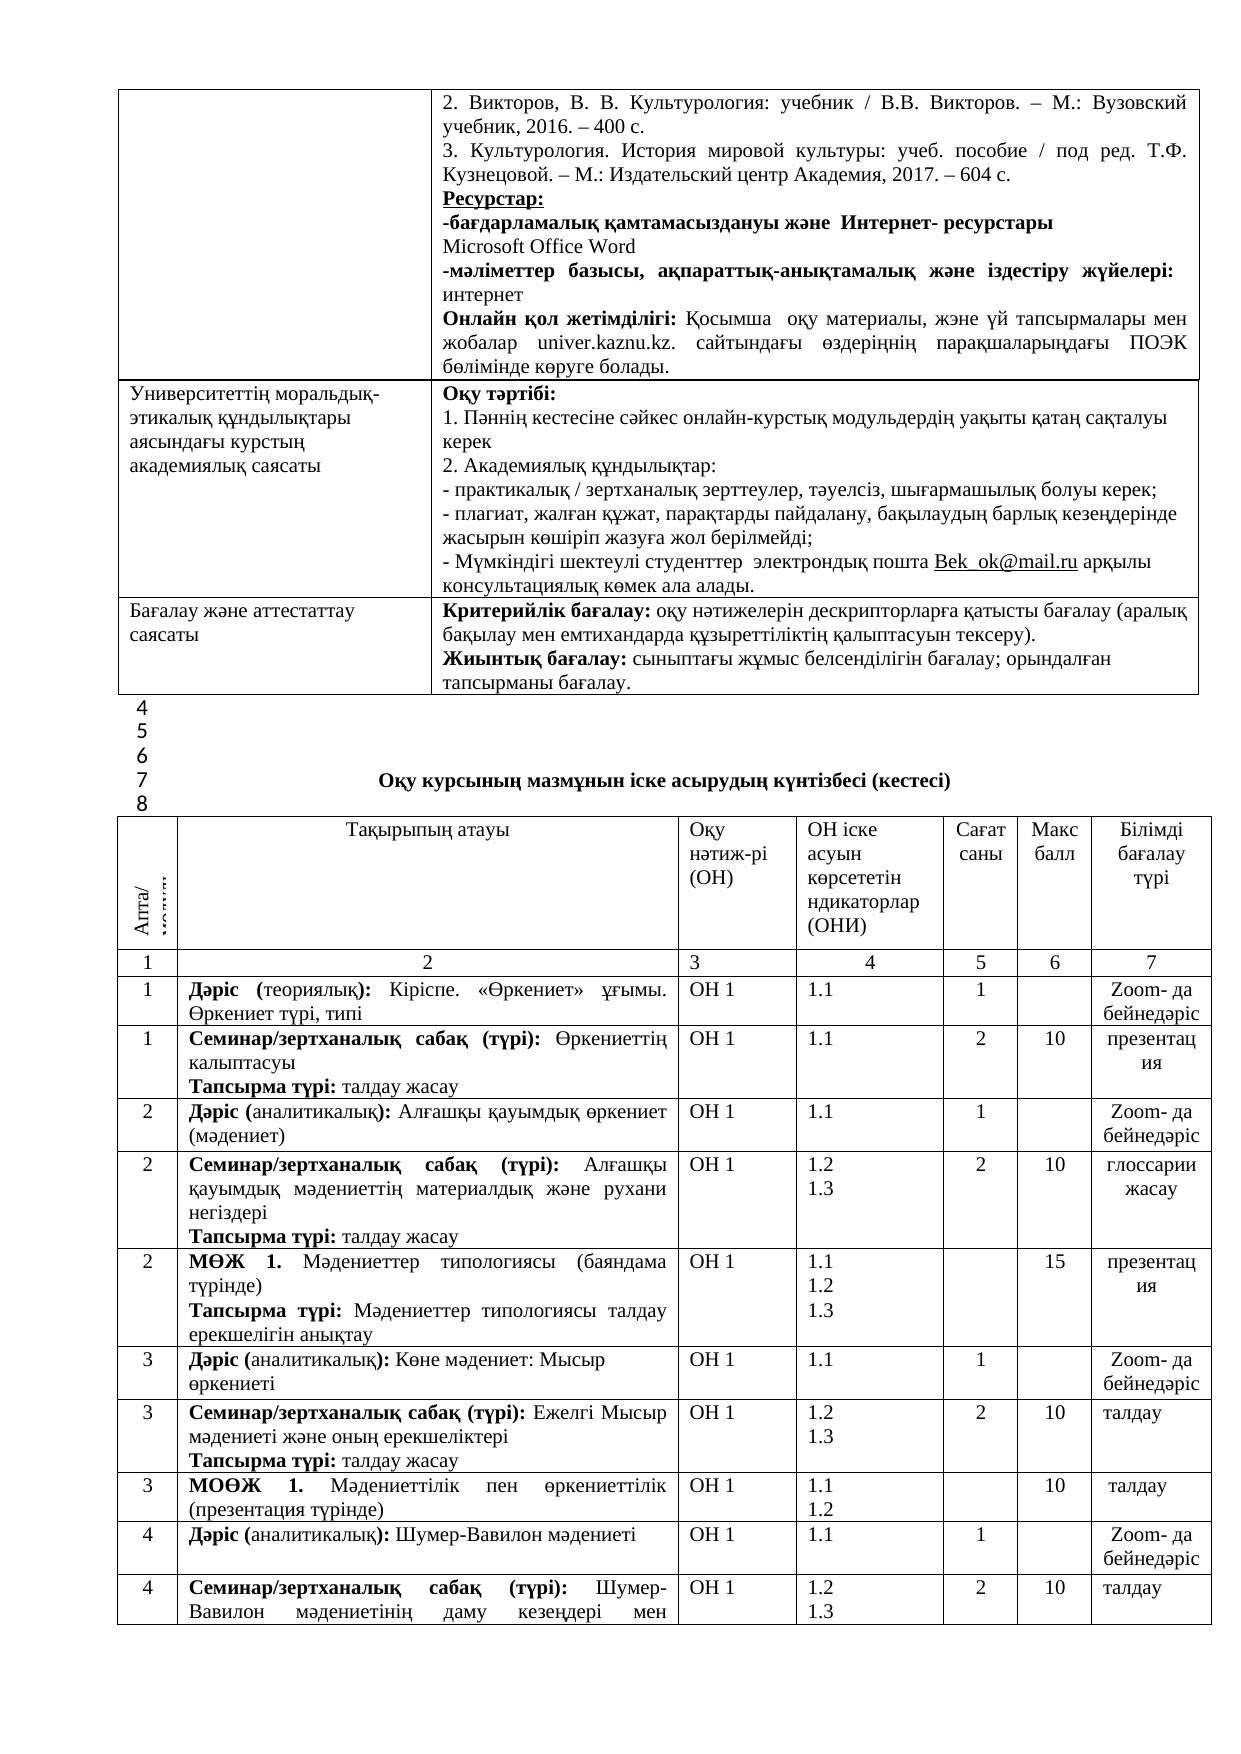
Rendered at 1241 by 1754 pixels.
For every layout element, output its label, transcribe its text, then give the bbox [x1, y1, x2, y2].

table_cell ОН 1 [679, 1473, 796, 1521]
table_cell 10 [1018, 1473, 1091, 1521]
table_cell Семинар/зертханалық сабақ (түрі): Ежелгі Мысыр мәдениеті және оның ерекшеліктері Тапсырма түрі: талдау жасау [178, 1400, 678, 1472]
table_cell 2 [118, 1152, 177, 1248]
table_cell талдау [1092, 1575, 1211, 1623]
table_cell ОН 1 [679, 1026, 796, 1098]
table_header Білімді бағалау түрі [1092, 817, 1211, 949]
table_cell презентация [1092, 1249, 1211, 1346]
table_cell 10 [1018, 1400, 1091, 1472]
table_cell 4 [118, 1522, 177, 1574]
table_cell 10 [1018, 1575, 1091, 1623]
table_cell 1.1 [797, 1347, 943, 1399]
table_cell 15 [1018, 1249, 1091, 1346]
table_cell 3 [118, 1400, 177, 1472]
table_header Макс балл [1018, 817, 1091, 949]
table_cell презентация [1092, 1026, 1211, 1098]
table_cell Семинар/зертханалық сабақ (түрі): Алғашқы қауымдық мәдениеттің материалдық және рухани негіздері Тапсырма түрі: талдау жасау [178, 1152, 678, 1248]
table_cell ОН 1 [679, 1099, 796, 1151]
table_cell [178, 1575, 678, 1623]
table_cell талдау [1092, 1473, 1211, 1521]
table_cell 2 [944, 1152, 1017, 1248]
table_cell ОН 1 [679, 1400, 796, 1472]
table_cell 3 [679, 950, 796, 976]
table_cell 1.1 [797, 1099, 943, 1151]
table_cell 2 [944, 1026, 1017, 1098]
table_cell 1.1 [797, 1522, 943, 1574]
table_cell 1 [944, 1522, 1017, 1574]
table_cell 2 [118, 1249, 177, 1346]
table_cell [1018, 1347, 1091, 1399]
table_cell 2 [944, 1575, 1017, 1623]
table_cell МӨЖ 1. Мәдениеттер типологиясы (баяндама түрінде) Тапсырма түрі: Мәдениеттер типологиясы талдау ерекшелігін анықтау [178, 1249, 678, 1346]
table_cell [432, 90, 1199, 378]
table_cell 4 [797, 950, 943, 976]
table_cell ОН 1 [679, 1249, 796, 1346]
table_cell 2 [178, 950, 678, 976]
table_cell Семинар/зертханалық сабақ (түрі): Өркениеттің калыптасуы Тапсырма түрі: талдау жасау [178, 1026, 678, 1098]
table_cell 1 [944, 1347, 1017, 1399]
table_cell Дәріс (аналитикалық): Алғашқы қауымдық өркениет (мәдениет) [178, 1099, 678, 1151]
table_cell [1018, 1099, 1091, 1151]
table_header Университеттің моральдық-этикалық құндылықтары аясындағы курстың академиялық саясаты [119, 381, 431, 597]
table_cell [119, 90, 431, 378]
table_cell ОН 1 [679, 1575, 796, 1623]
table_cell 2 [118, 1099, 177, 1151]
table_cell талдау [1092, 1400, 1211, 1472]
table_cell 10 [1018, 1152, 1091, 1248]
table_cell ОН 1 [679, 1522, 796, 1574]
table_cell Zoom- да бейнедәріс [1092, 1522, 1211, 1574]
table_cell 3 [118, 1347, 177, 1399]
table_cell Zoom- да бейнедәріс [1092, 977, 1211, 1025]
table_cell 1.2 1.3 [797, 1152, 943, 1248]
table_cell 1 [944, 977, 1017, 1025]
table_header Оқу нәтиж-рі (ОН) [679, 817, 796, 949]
table_cell 4 [118, 1575, 177, 1623]
table_cell 1.1 [797, 977, 943, 1025]
table_cell 5 [944, 950, 1017, 976]
table_cell МОӨЖ 1. Мәдениеттілік пен өркениеттілік (презентация түрінде) [178, 1473, 678, 1521]
table_cell 2 [944, 1400, 1017, 1472]
table_cell Критерийлік бағалау: оқу нәтижелерін дескрипторларға қатысты бағалау (аралық бақылау мен емтихандарда құзыреттіліктің қалыптасуын тексеру). Жиынтық бағалау: сыныптағы жұмыс белсенділігін бағалау; орындалған тапсырманы бағалау. [432, 598, 1198, 694]
table_cell 1.2 1.3 [797, 1400, 943, 1472]
table_cell ОН 1 [679, 977, 796, 1025]
table_cell [1018, 977, 1091, 1025]
table_cell [1018, 1522, 1091, 1574]
table_cell 7 [1092, 950, 1211, 976]
table_cell 1 [118, 1026, 177, 1098]
table_cell 1.1 [797, 1026, 943, 1098]
table_cell Дәріс (аналитикалық): Көне мәдениет: Мысыр өркениеті [178, 1347, 678, 1399]
table_cell Дәріс (аналитикалық): Шумер-Вавилон мәдениеті [178, 1522, 678, 1574]
table_header Оқу тәртібі: 1. Пәннің кестесіне сәйкес онлайн-курстық модульдердің уақыты қатаң сақталуы керек 2. Академиялық құндылықтар: - практикалық / зертханалық зерттеулер, тәуелсіз, шығармашылық болуы керек; - плагиат, жалған құжат, парақтарды пайдалану, бақылаудың барлық кезеңдерінде жасырын көшіріп жазуға жол берілмейді; - Мүмкіндігі шектеулі студенттер электрондық пошта Bek_ok@mail.ru арқылы консультациялық көмек ала алады. [432, 381, 1198, 597]
table_cell 1.1 1.2 [797, 1473, 943, 1521]
table_cell 1 [944, 1099, 1017, 1151]
table_cell Zoom- да бейнедәріс [1092, 1347, 1211, 1399]
table_cell 1 [118, 950, 177, 976]
table_cell 6 [1018, 950, 1091, 976]
table_cell 1 [118, 977, 177, 1025]
text Оқу курсының мазмұнын іске асырудың күнтізбесі (кестесі) [177, 768, 1152, 792]
table_cell ОН 1 [679, 1347, 796, 1399]
table_cell 3 [118, 1473, 177, 1521]
table_cell Дәріс (теориялық): Кіріспе. «Өркениет» ұғымы. Өркениет түрі, типі [178, 977, 678, 1025]
table_cell Бағалау және аттестаттау саясаты [119, 598, 431, 694]
table_cell глосcарии жасау [1092, 1152, 1211, 1248]
table_cell 10 [1018, 1026, 1091, 1098]
table_cell 1.1 1.2 1.3 [797, 1249, 943, 1346]
table_header ОН іске асуын көрсететін ндикаторлар (ОНИ) [797, 817, 943, 949]
table_cell [944, 1473, 1017, 1521]
table_cell Zoom- да бейнедәріс [1092, 1099, 1211, 1151]
table_cell [944, 1249, 1017, 1346]
table_header Сағат саны [944, 817, 1017, 949]
table_header Тақырыпың атауы [178, 817, 678, 949]
table_cell 1.2 1.3 [797, 1575, 943, 1623]
table_cell ОН 1 [679, 1152, 796, 1248]
table_header Апта/ модуль [118, 817, 177, 949]
